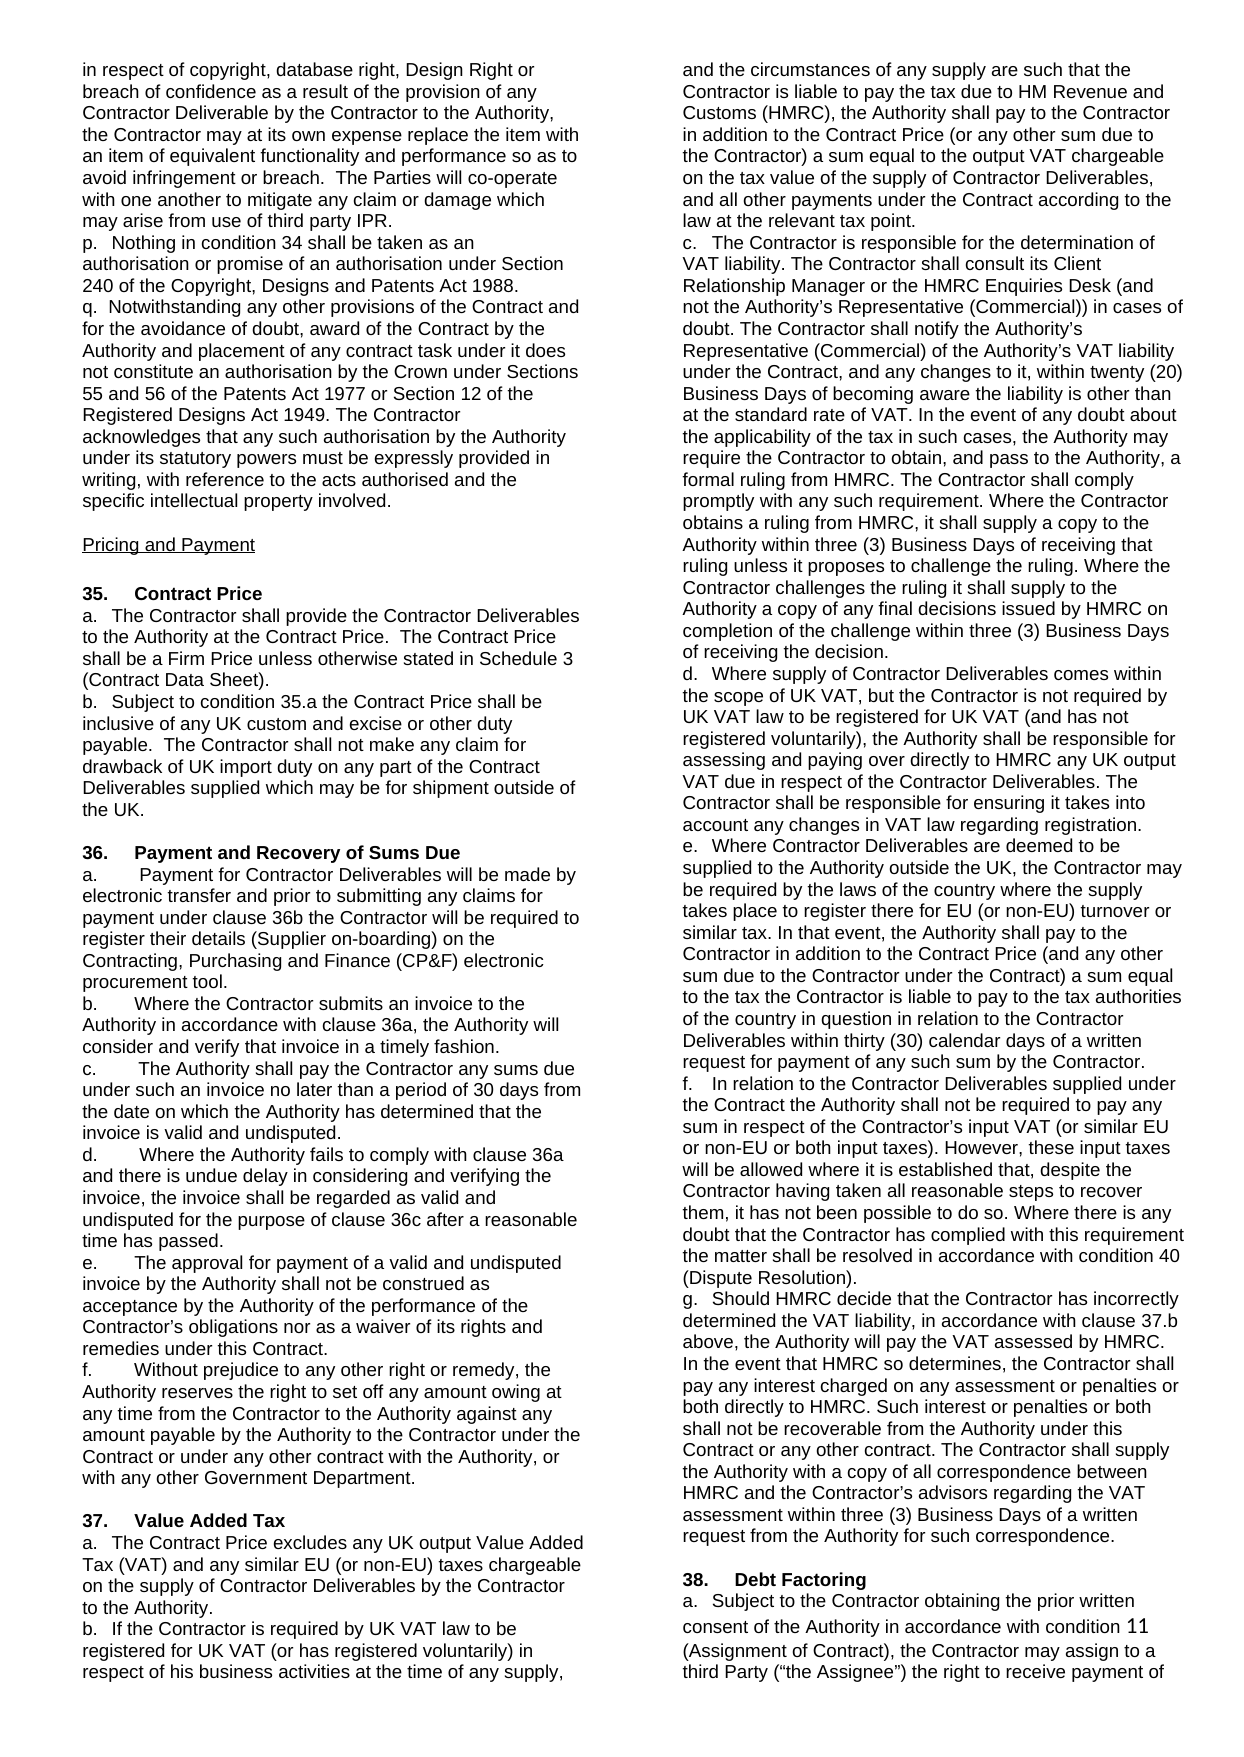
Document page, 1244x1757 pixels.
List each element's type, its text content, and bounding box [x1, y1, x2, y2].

list Subject to condition 35.a the Contract Price shall be inclusive of any UK custom and excise or other duty payable. The Contractor shall not make any claim for drawback of UK import duty on any part of the Contract Deliverables supplied which may be for shipment outside of the UK. [82, 691, 584, 820]
text e. The approval for payment of a valid and undisputed invoice by the Authority shall not be construed as acceptance by the Authority of the performance of the Contractor’s obligations nor as a waiver of its rights and remedies under this Contract. [82, 1251, 584, 1359]
text q. Notwithstanding any other provisions of the Contract and for the avoidance of doubt, award of the Contract by the Authority and placement of any contract task under it does not constitute an authorisation by the Crown under Sections 55 and 56 of the Patents Act 1977 or Section 12 of the Registered Designs Act 1949. The Contractor acknowledges that any such authorisation by the Authority under its statutory powers must be expressly provided in writing, with reference to the acts authorised and the specific intellectual property involved. [82, 296, 584, 512]
list Where supply of Contractor Deliverables comes within the scope of UK VAT, but the Contractor is not required by UK VAT law to be registered for UK VAT (and has not registered voluntarily), the Authority shall be responsible for assessing and paying over directly to HMRC any UK output VAT due in respect of the Contractor Deliverables. The Contractor shall be responsible for ensuring it takes into account any changes in VAT law regarding registration. [682, 663, 1185, 835]
list Value Added Tax [82, 1510, 584, 1532]
list Where Contractor Deliverables are deemed to be supplied to the Authority outside the UK, the Contractor may be required by the laws of the country where the supply takes place to register there for EU (or non-EU) turnover or similar tax. In that event, the Authority shall pay to the Contractor in addition to the Contract Price (and any other sum due to the Contractor under the Contract) a sum equal to the tax the Contractor is liable to pay to the tax authorities of the country in question in relation to the Contractor Deliverables within thirty (30) calendar days of a written request for payment of any such sum by the Contractor. [682, 835, 1185, 1072]
list If the Contractor is required by UK VAT law to be registered for UK VAT (or has registered voluntarily) in respect of his business activities at the time of any supply, and the circumstances of any supply are such that the Contractor is liable to pay the tax due to HM Revenue and Customs (HMRC), the Authority shall pay to the Contractor in addition to the Contract Price (or any other sum due to the Contractor) a sum equal to the output VAT chargeable on the tax value of the supply of Contractor Deliverables, and all other payments under the Contract according to the law at the relevant tax point. [682, 59, 1185, 232]
list Contract Price [82, 583, 584, 604]
list The Contract Price excludes any UK output Value Added Tax (VAT) and any similar EU (or non-EU) taxes chargeable on the supply of Contractor Deliverables by the Contractor to the Authority. [82, 1532, 584, 1618]
list In relation to the Contractor Deliverables supplied under the Contract the Authority shall not be required to pay any sum in respect of the Contractor’s input VAT (or similar EU or non-EU or both input taxes). However, these input taxes will be allowed where it is established that, despite the Contractor having taken all reasonable steps to recover them, it has not been possible to do so. Where there is any doubt that the Contractor has complied with this requirement the matter shall be resolved in accordance with condition 40 (Dispute Resolution). [682, 1072, 1185, 1288]
list Should HMRC decide that the Contractor has incorrectly determined the VAT liability, in accordance with clause 37.b above, the Authority will pay the VAT assessed by HMRC. In the event that HMRC so determines, the Contractor shall pay any interest charged on any assessment or penalties or both directly to HMRC. Such interest or penalties or both shall not be recoverable from the Authority under this Contract or any other contract. The Contractor shall supply the Authority with a copy of all correspondence between HMRC and the Contractor’s advisors regarding the VAT assessment within three (3) Business Days of a written request from the Authority for such correspondence. [682, 1288, 1185, 1547]
list Payment and Recovery of Sums Due [82, 842, 584, 863]
text b. Where the Contractor submits an invoice to the Authority in accordance with clause 36a, the Authority will consider and verify that invoice in a timely fashion. [82, 993, 584, 1057]
text c. The Authority shall pay the Contractor any sums due under such an invoice no later than a period of 30 days from the date on which the Authority has determined that the invoice is valid and undisputed. [82, 1057, 584, 1144]
list The Contractor shall provide the Contractor Deliverables to the Authority at the Contract Price. The Contract Price shall be a Firm Price unless otherwise stated in Schedule 3 (Contract Data Sheet). [82, 604, 584, 691]
text d. Where the Authority fails to comply with clause 36a and there is undue delay in considering and verifying the invoice, the invoice shall be regarded as valid and undisputed for the purpose of clause 36c after a reasonable time has passed. [82, 1144, 584, 1251]
list Debt Factoring [682, 1568, 1185, 1590]
text Pricing and Payment [82, 512, 584, 583]
list Nothing in condition 34 shall be taken as an authorisation or promise of an authorisation under Section 240 of the Copyright, Designs and Patents Act 1988. [82, 232, 584, 296]
text a. Payment for Contractor Deliverables will be made by electronic transfer and prior to submitting any claims for payment under clause 36b the Contractor will be required to register their details (Supplier on-boarding) on the Contracting, Purchasing and Finance (CP&F) electronic procurement tool. [82, 863, 584, 993]
list The Contractor is responsible for the determination of VAT liability. The Contractor shall consult its Client Relationship Manager or the HMRC Enquiries Desk (and not the Authority’s Representative (Commercial)) in cases of doubt. The Contractor shall notify the Authority’s Representative (Commercial) of the Authority’s VAT liability under the Contract, and any changes to it, within twenty (20) Business Days of becoming aware the liability is other than at the standard rate of VAT. In the event of any doubt about the applicability of the tax in such cases, the Authority may require the Contractor to obtain, and pass to the Authority, a formal ruling from HMRC. The Contractor shall comply promptly with any such requirement. Where the Contractor obtains a ruling from HMRC, it shall supply a copy to the Authority within three (3) Business Days of receiving that ruling unless it proposes to challenge the ruling. Where the Contractor challenges the ruling it shall supply to the Authority a copy of any final decisions issued by HMRC on completion of the challenge within three (3) Business Days of receiving the decision. [682, 232, 1185, 663]
text f. Without prejudice to any other right or remedy, the Authority reserves the right to set off any amount owing at any time from the Contractor to the Authority against any amount payable by the Authority to the Contractor under the Contract or under any other contract with the Authority, or with any other Government Department. [82, 1359, 584, 1489]
